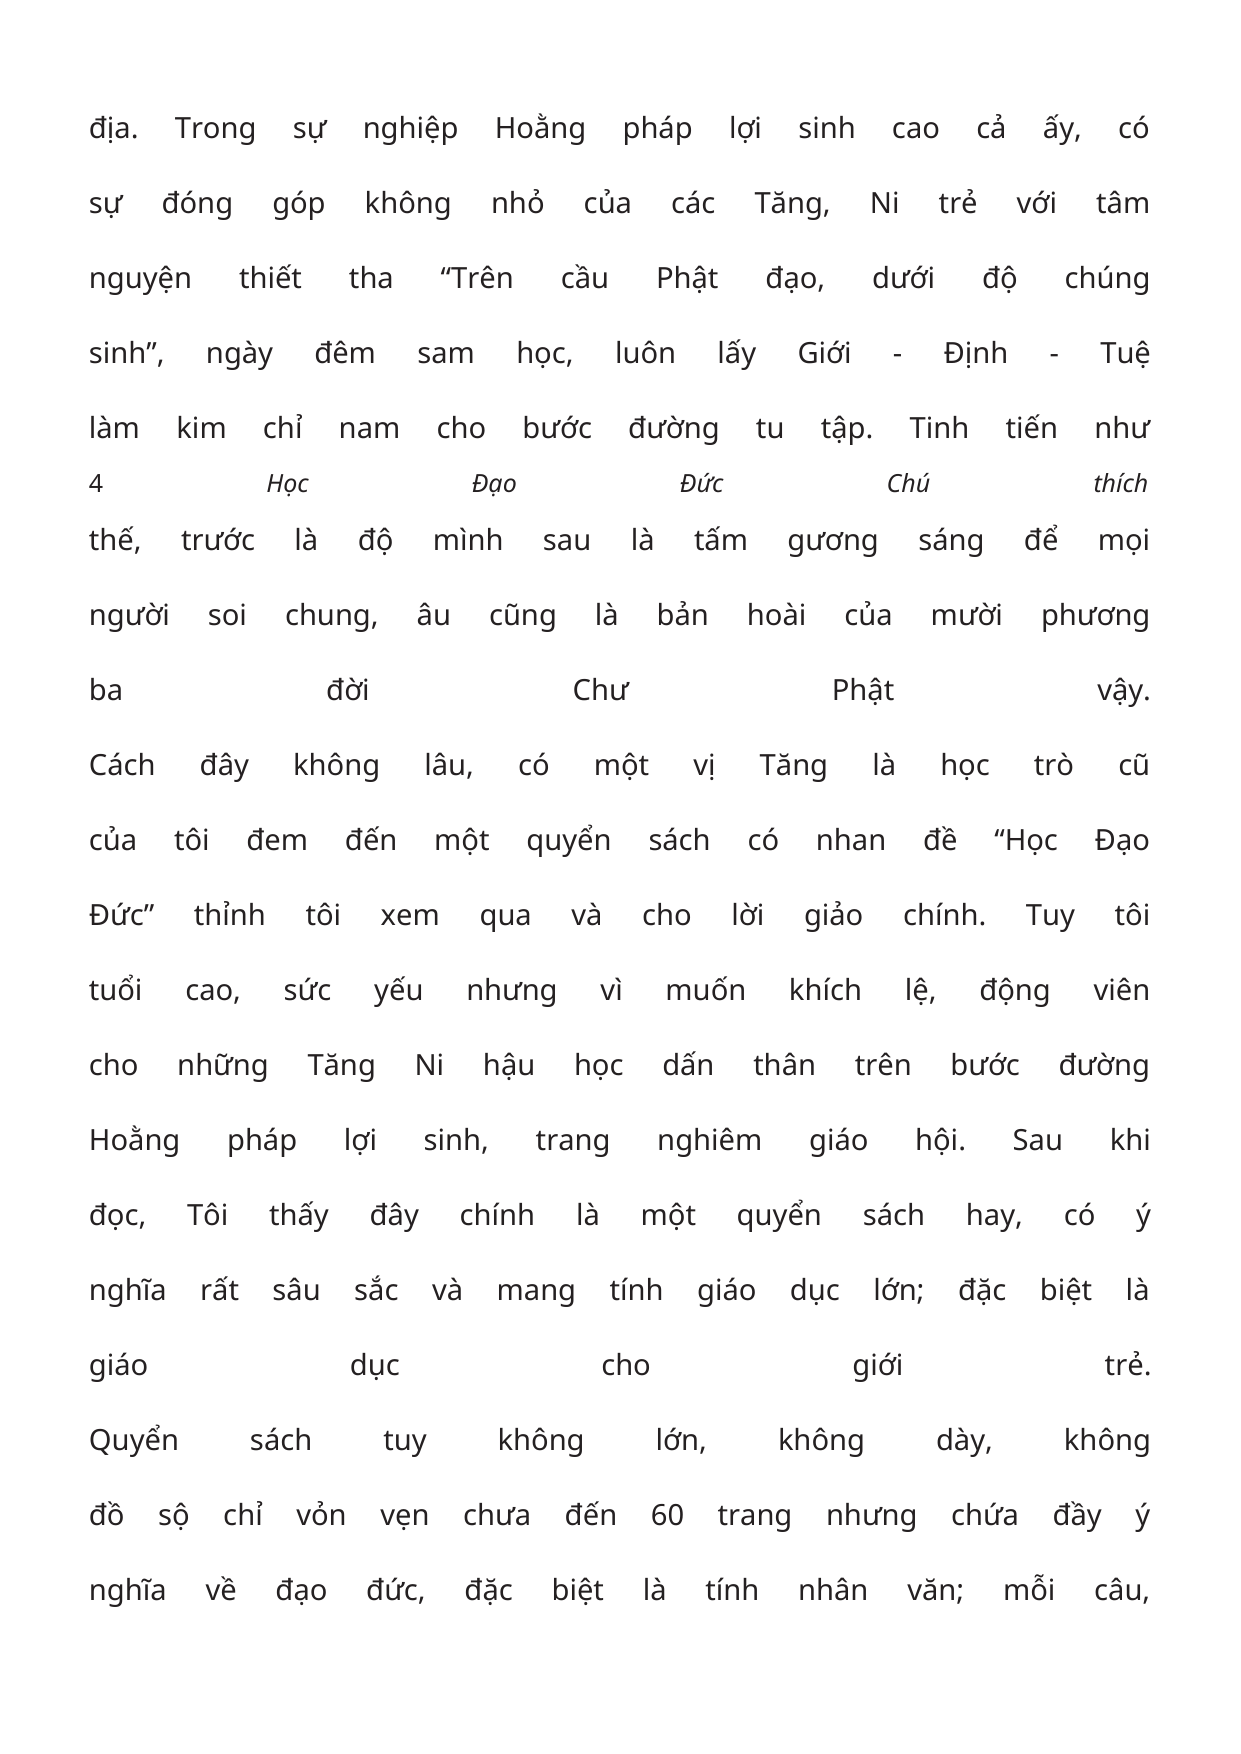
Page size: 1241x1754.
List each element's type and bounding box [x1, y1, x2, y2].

text [89, 89, 1152, 1627]
